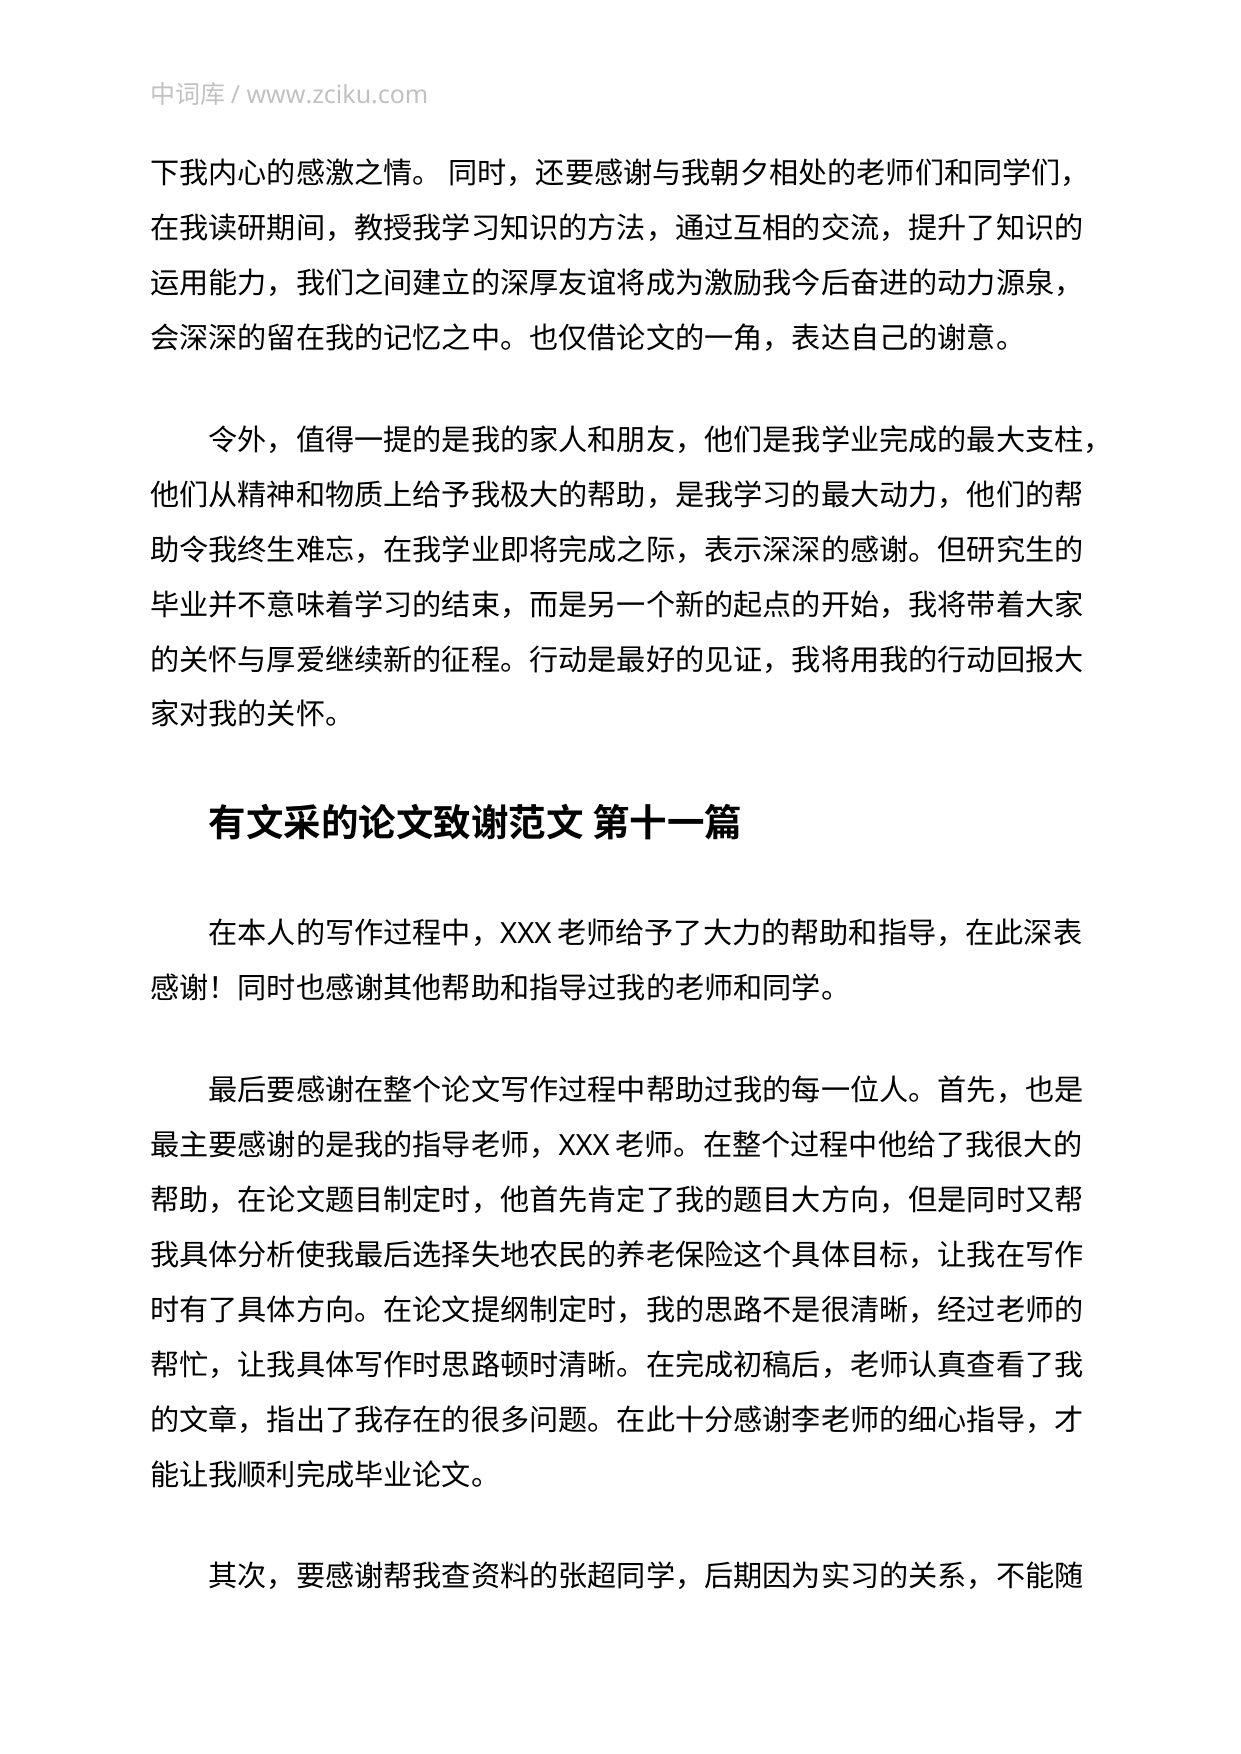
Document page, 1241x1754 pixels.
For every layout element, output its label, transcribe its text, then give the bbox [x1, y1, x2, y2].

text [150, 1553, 1090, 1595]
text 有文采的论文致谢范文 第十一篇 [150, 793, 1090, 847]
text 在本人的写作过程中，XXX老师给予了大力的帮助和指导，在此深表感谢！同时也感谢其他帮助和指导过我的老师和同学。 [150, 910, 1090, 1007]
text 最后要感谢在整个论文写作过程中帮助过我的每一位人。首先，也是最主要感谢的是我的指导老师，XXX老师。在整个过程中他给了我很大的帮助，在论文题目制定时，他首先肯定了我的题目大方向，但是同时又帮我具体分析使我最后选择失地农民的养老保险这个具体目标，让我在写作时有了具体方向。在论文提纲制定时，我的思路不是很清晰，经过老师的帮忙，让我具体写作时思路顿时清晰。在完成初稿后，老师认真查看了我的文章，指出了我存在的很多问题。在此十分感谢李老师的细心指导，才能让我顺利完成毕业论文。 [150, 1067, 1090, 1493]
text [150, 150, 1090, 357]
text 令外，值得一提的是我的家人和朋友，他们是我学业完成的最大支柱，他们从精神和物质上给予我极大的帮助，是我学习的最大动力，他们的帮助令我终生难忘，在我学业即将完成之际，表示深深的感谢。但研究生的毕业并不意味着学习的结束，而是另一个新的起点的开始，我将带着大家的关怀与厚爱继续新的征程。行动是最好的见证，我将用我的行动回报大家对我的关怀。 [150, 416, 1090, 733]
